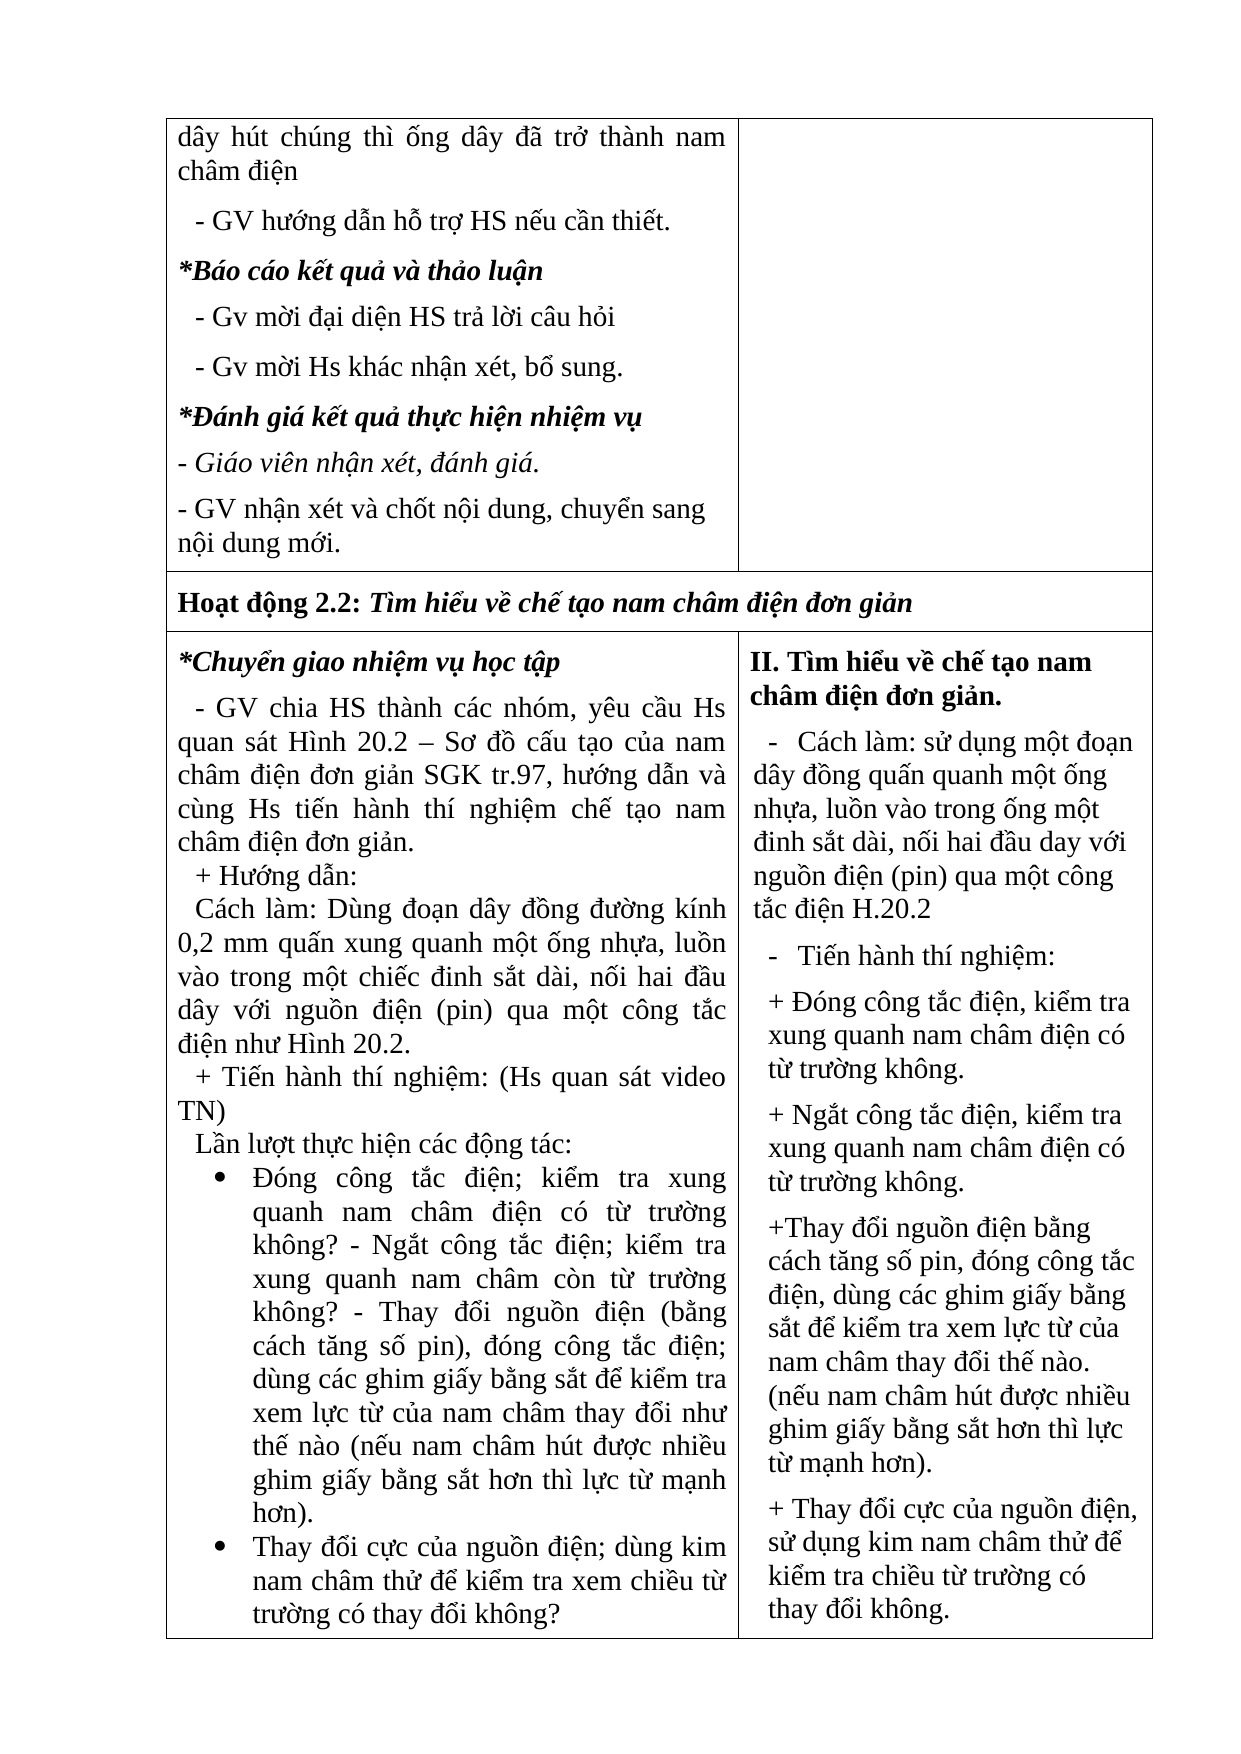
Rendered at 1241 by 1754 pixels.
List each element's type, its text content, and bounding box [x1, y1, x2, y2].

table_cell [167, 119, 738, 571]
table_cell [739, 119, 1152, 571]
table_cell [739, 632, 1152, 1637]
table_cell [167, 632, 738, 1637]
table_cell Hoạt động 2.2: Tìm hiểu về chế tạo nam châm điện đơn giản [167, 572, 1152, 631]
